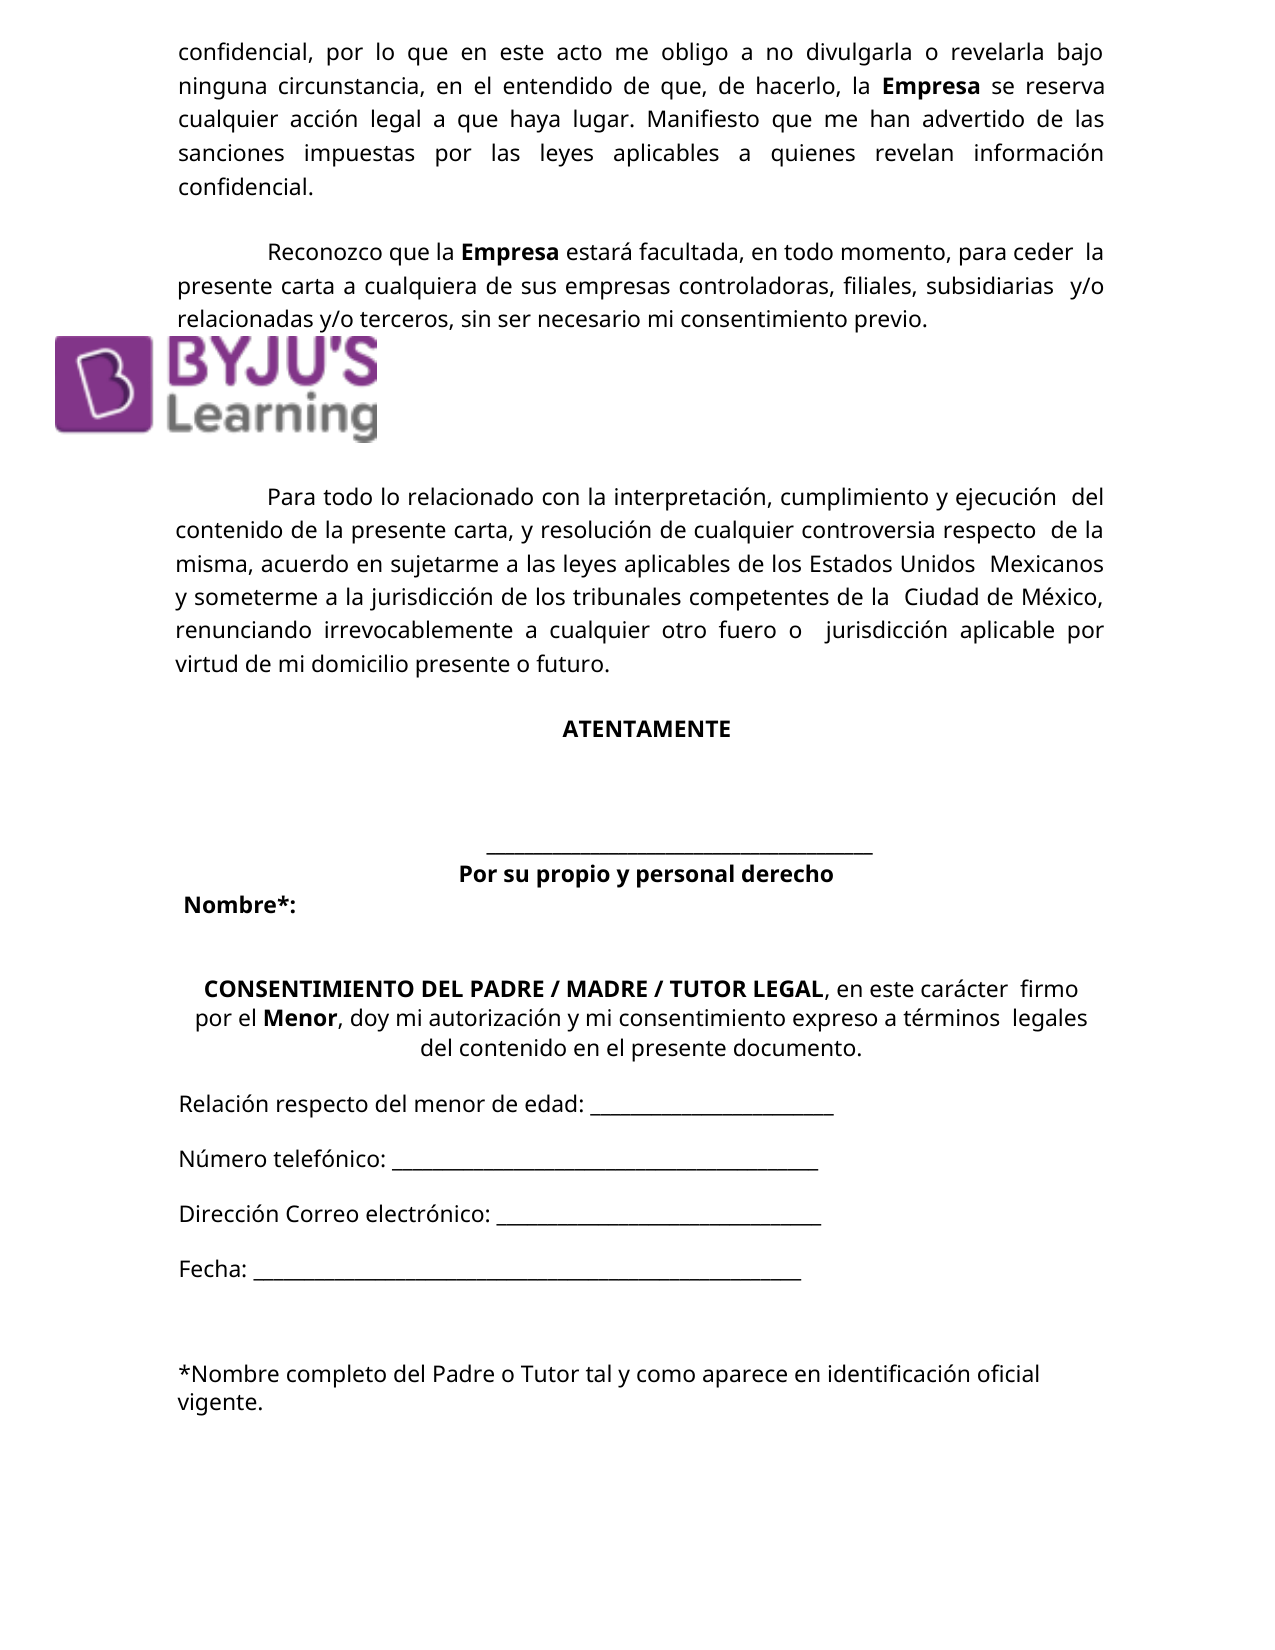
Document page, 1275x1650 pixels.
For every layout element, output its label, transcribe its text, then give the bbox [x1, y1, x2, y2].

text Reconozco que la Empresa estará facultada, en todo momento, para ceder la presente carta a cualquiera de sus empresas controladoras, filiales, subsidiarias y/o relacionadas y/o terceros, sin ser necesario mi consentimiento previo. [177, 236, 1105, 334]
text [178, 36, 1105, 202]
text _________________________________________ [55, 827, 873, 858]
text Dirección Correo electrónico: ________________________________ [178, 1198, 1106, 1229]
text CONSENTIMIENTO DEL PADRE / MADRE / TUTOR LEGAL, en este carácter firmo por el Menor, doy mi autorización y mi consentimiento expreso a términos legales del contenido en el presente documento. [187, 974, 1095, 1063]
text Nombre*: [177, 889, 1106, 921]
text ATENTAMENTE [55, 713, 731, 744]
text Número telefónico: __________________________________________ [178, 1143, 1106, 1174]
text *Nombre completo del Padre o Tutor tal y como aparece en identificación oficial vigente. [177, 1359, 1105, 1417]
text Fecha: ______________________________________________________ [178, 1253, 1106, 1285]
text Para todo lo relacionado con la interpretación, cumplimiento y ejecución del contenido de la presente carta, y resolución de cualquier controversia respecto de la misma, acuerdo en sujetarme a las leyes aplicables de los Estados Unidos Mexicanos y someterme a la jurisdicción de los tribunales competentes de la Ciudad de México, renunciando irrevocablemente a cualquier otro fuero o jurisdicción aplicable por virtud de mi domicilio presente o futuro. [175, 481, 1105, 679]
text Por su propio y personal derecho [55, 858, 834, 889]
picture [55, 336, 377, 443]
text Relación respecto del menor de edad: ________________________ [178, 1088, 1106, 1119]
